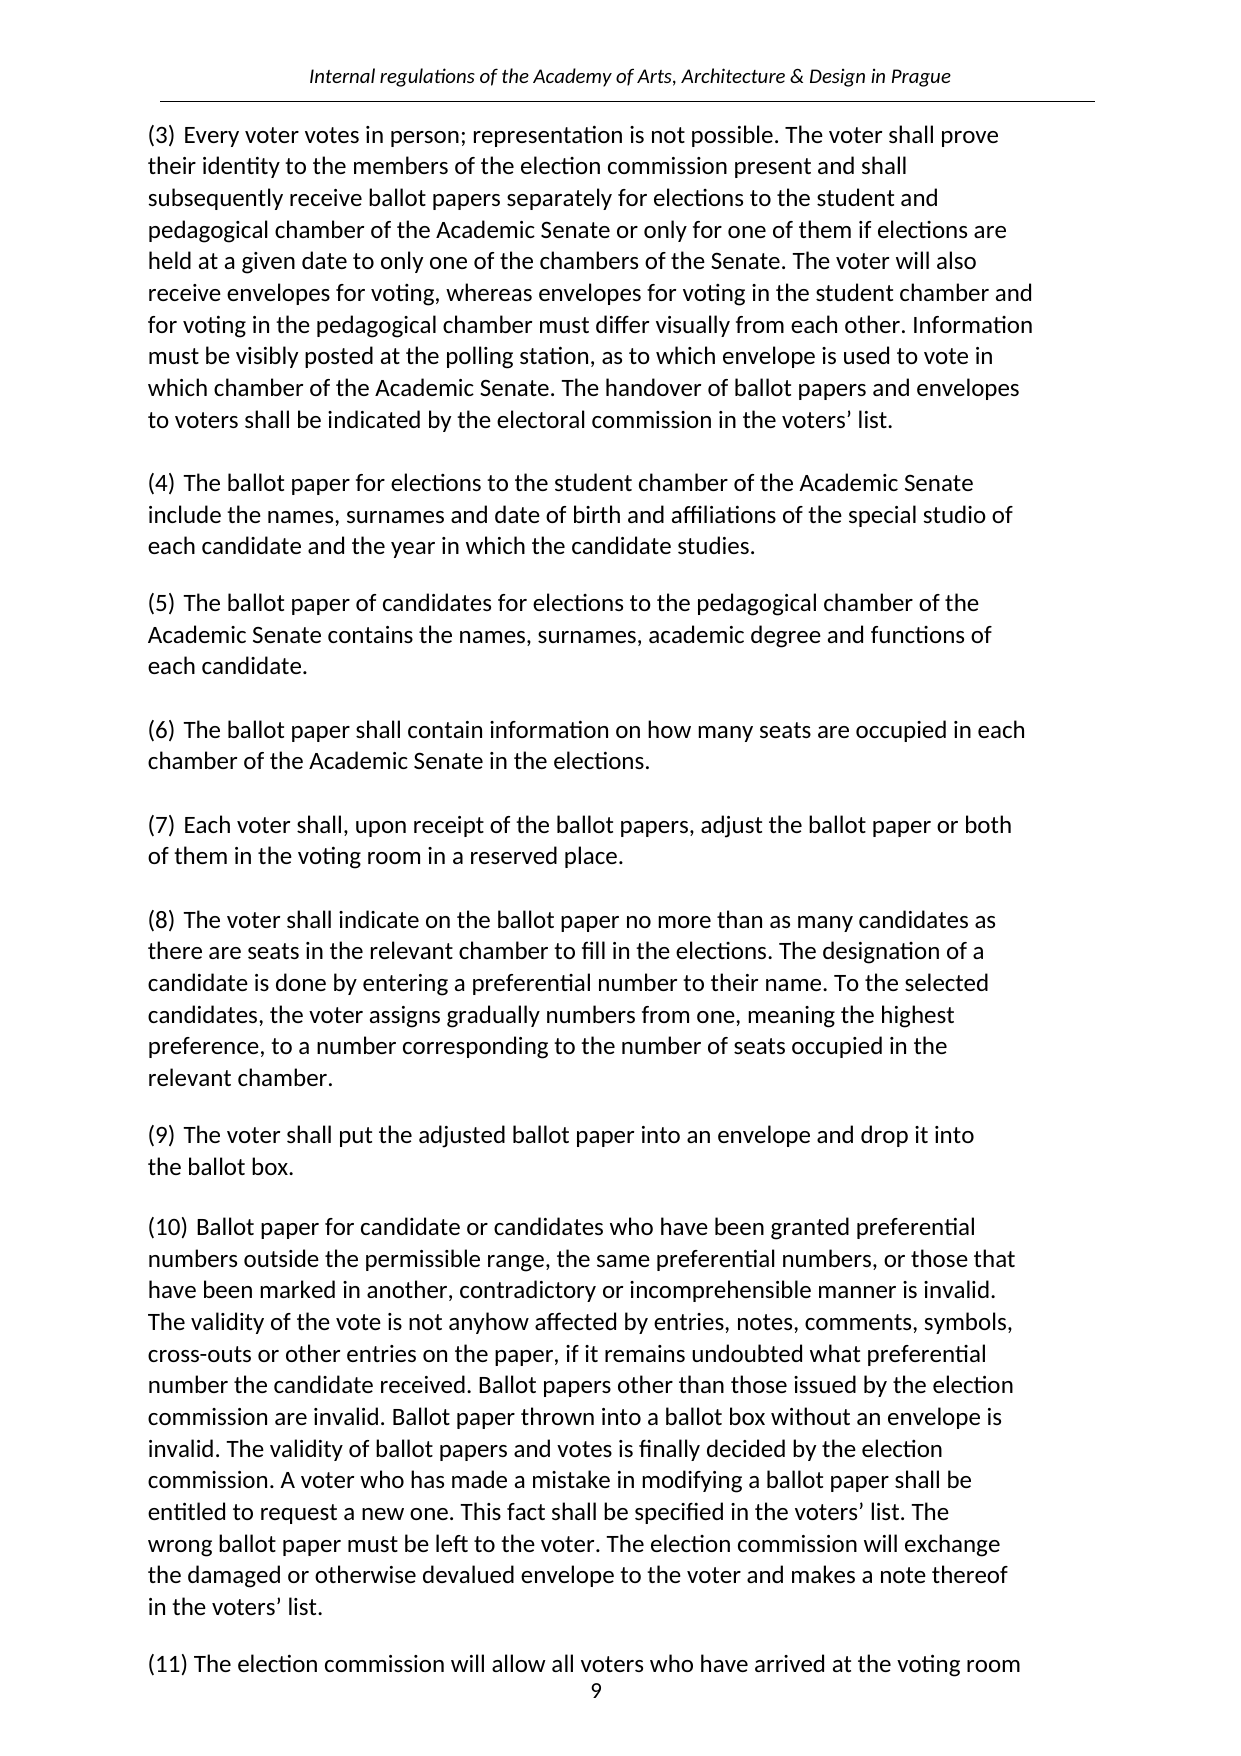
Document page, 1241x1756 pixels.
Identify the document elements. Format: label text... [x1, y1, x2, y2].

list The ballot paper shall contain information on how many seats are occupied in each chamber of the Academic Senate in the elections. [147, 714, 1036, 776]
list Ballot paper for candidate or candidates who have been granted preferential numbers outside the permissible range, the same preferential numbers, or those that have been marked in another, contradictory or incomprehensible manner is invalid. The validity of the vote is not anyhow affected by entries, notes, comments, symbols, cross-outs or other entries on the paper, if it remains undoubted what preferential number the candidate received. Ballot papers other than those issued by the election commission are invalid. Ballot paper thrown into a ballot box without an envelope is invalid. The validity of ballot papers and votes is finally decided by the election commission. A voter who has made a mistake in modifying a ballot paper shall be entitled to request a new one. This fact shall be specified in the voters’ list. The wrong ballot paper must be left to the voter. The election commission will exchange the damaged or otherwise devalued envelope to the voter and makes a note thereof in the voters’ list. [147, 1211, 1017, 1622]
list The ballot paper for elections to the student chamber of the Academic Senate include the names, surnames and date of birth and affiliations of the special studio of each candidate and the year in which the candidate studies. [147, 467, 1036, 561]
list The ballot paper of candidates for elections to the pedagogical chamber of the Academic Senate contains the names, surnames, academic degree and functions of each candidate. [147, 587, 1036, 681]
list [147, 1648, 1024, 1679]
list Every voter votes in person; representation is not possible. The voter shall prove their identity to the members of the election commission present and shall subsequently receive ballot papers separately for elections to the student and pedagogical chamber of the Academic Senate or only for one of them if elections are held at a given date to only one of the chambers of the Senate. The voter will also receive envelopes for voting, whereas envelopes for voting in the student chamber and for voting in the pedagogical chamber must differ visually from each other. Information must be visibly posted at the polling station, as to which envelope is used to vote in which chamber of the Academic Senate. The handover of ballot papers and envelopes to voters shall be indicated by the electoral commission in the voters’ list. [147, 119, 1036, 434]
list The voter shall put the adjusted ballot paper into an envelope and drop it into the ballot box. [147, 1119, 1006, 1181]
list The voter shall indicate on the ballot paper no more than as many candidates as there are seats in the relevant chamber to fill in the elections. The designation of a candidate is done by entering a preferential number to their name. To the selected candidates, the voter assigns gradually numbers from one, meaning the highest preference, to a number corresponding to the number of seats occupied in the relevant chamber. [147, 904, 1036, 1093]
list Each voter shall, upon receipt of the ballot papers, adjust the ballot paper or both of them in the voting room in a reserved place. [147, 809, 1036, 871]
